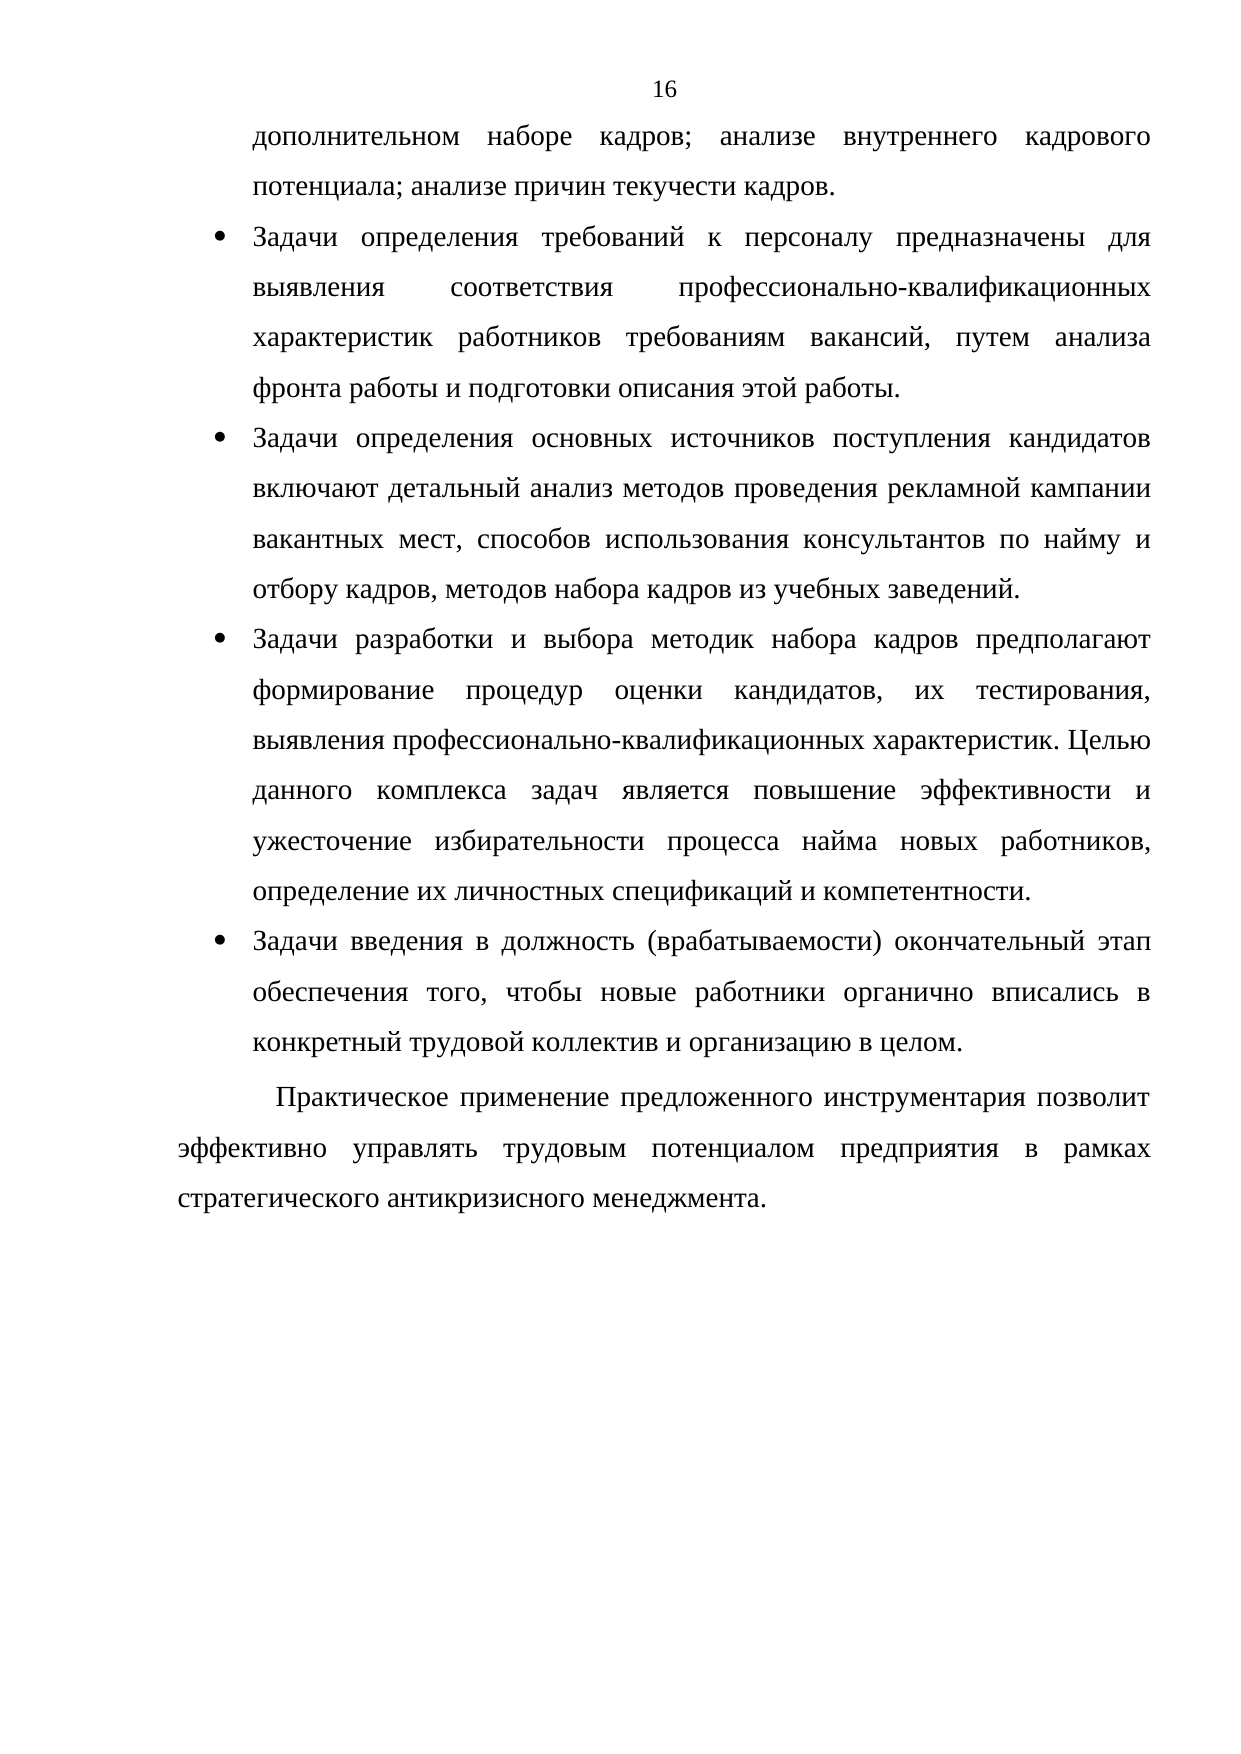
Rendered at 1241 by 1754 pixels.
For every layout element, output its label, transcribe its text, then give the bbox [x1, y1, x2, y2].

list Задачи введения в должность (врабатываемости) окончательный этап обеспечения того, чтобы новые работники органично вписались в конкретный трудовой коллектив и организацию в целом. [215, 923, 1152, 1058]
list Задачи разработки и выбора методик набора кадров предполагают формирование процедур оценки кандидатов, их тестирования, выявления профессионально-квалификационных характеристик. Целью данного комплекса задач является повышение эффективности и ужесточение избирательности процесса найма новых работников, определение их личностных спецификаций и компетентности. [215, 621, 1152, 907]
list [215, 118, 1152, 202]
list Задачи определения основных источников поступления кандидатов включают детальный анализ методов проведения рекламной кампании вакантных мест, способов использования консультантов по найму и отбору кадров, методов набора кадров из учебных заведений. [215, 420, 1152, 605]
text Практическое применение предложенного инструментария позволит эффективно управлять трудовым потенциалом предприятия в рамках стратегического антикризисного менеджмента. [177, 1079, 1152, 1214]
list Задачи определения требований к персоналу предназначены для выявления соответствия профессионально-квалификационных характеристик работников требованиям вакансий, путем анализа фронта работы и подготовки описания этой работы. [215, 219, 1152, 403]
